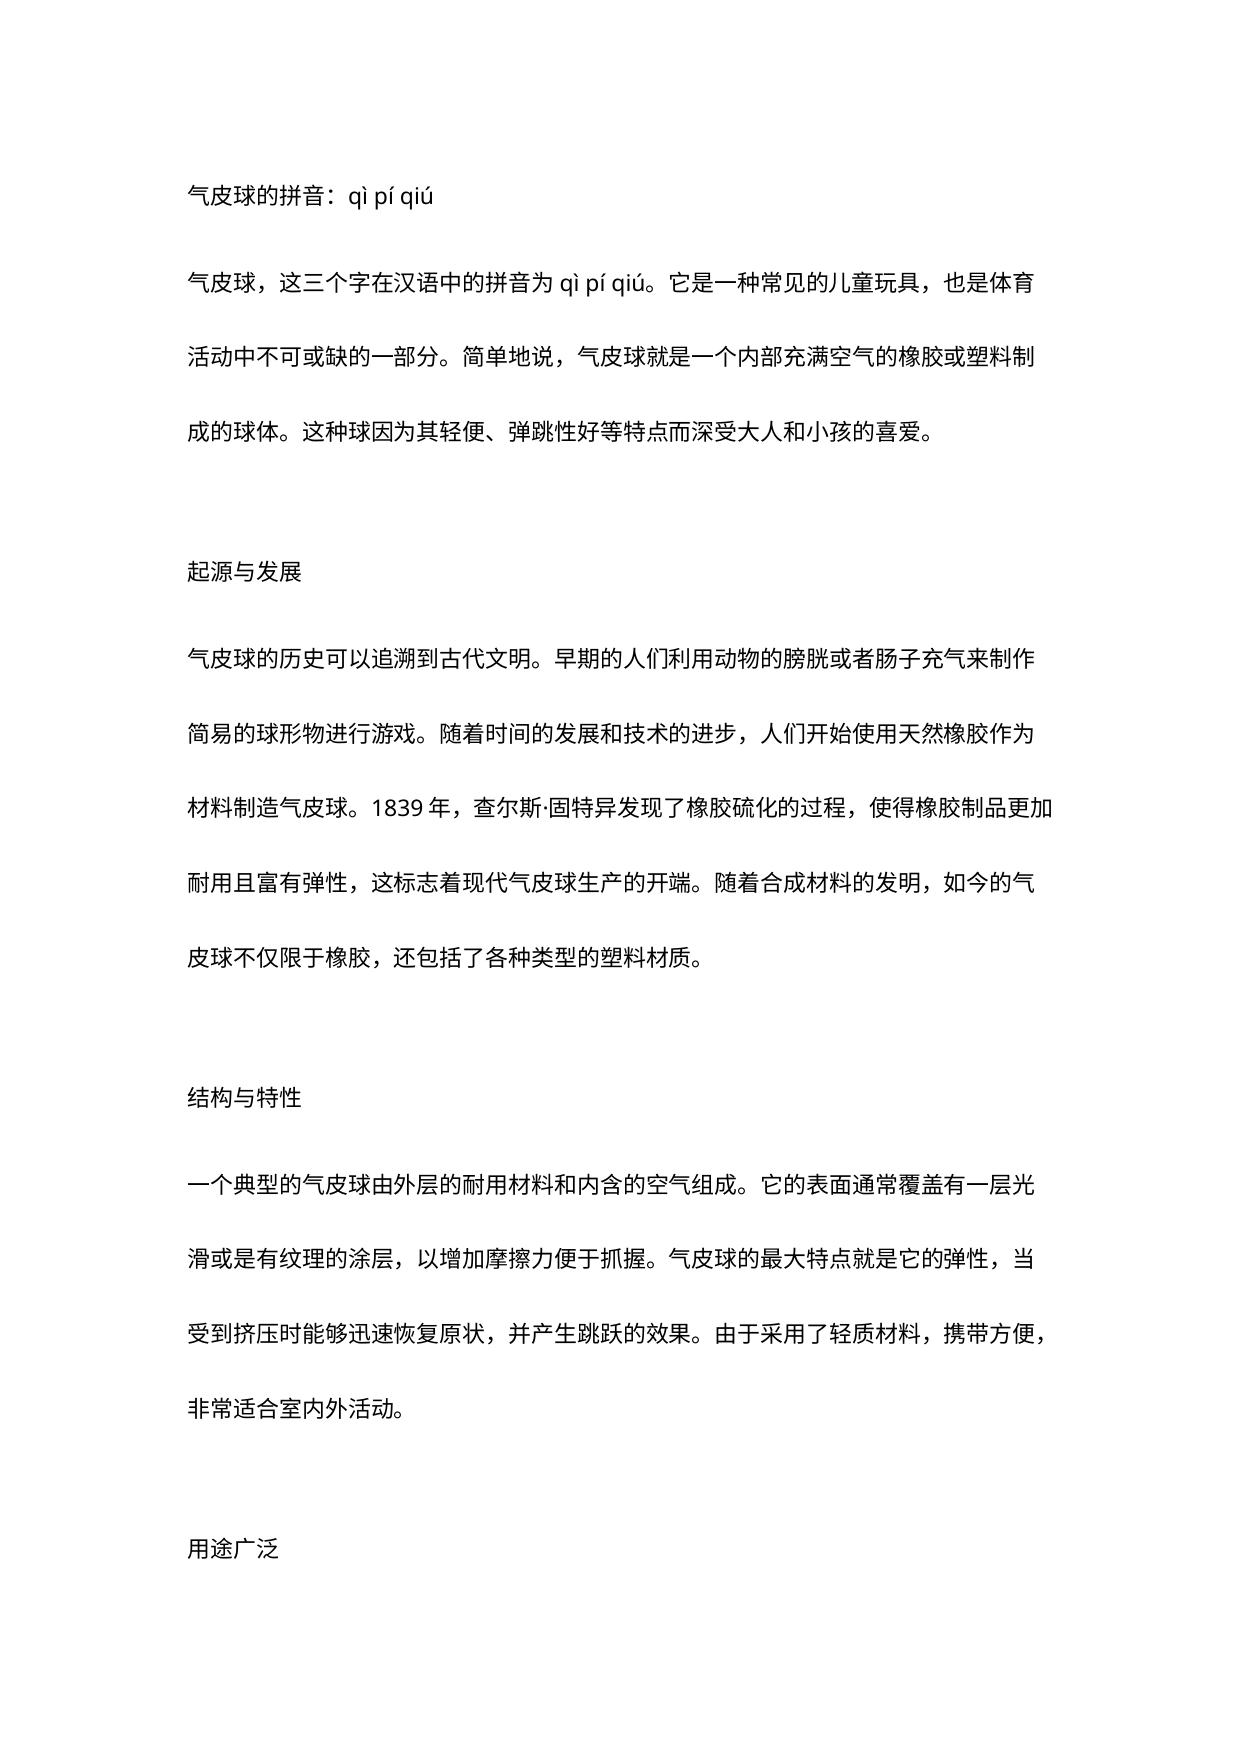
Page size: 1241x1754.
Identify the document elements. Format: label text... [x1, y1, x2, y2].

text 起源与发展 [187, 538, 1053, 603]
text 一个典型的气皮球由外层的耐用材料和内含的空气组成。它的表面通常覆盖有一层光滑或是有纹理的涂层，以增加摩擦力便于抓握。气皮球的最大特点就是它的弹性，当受到挤压时能够迅速恢复原状，并产生跳跃的效果。由于采用了轻质材料，携带方便，非常适合室内外活动。 [187, 1151, 1053, 1440]
text 结构与特性 [187, 1064, 1053, 1129]
text 气皮球，这三个字在汉语中的拼音为 qì pí qiú。它是一种常见的儿童玩具，也是体育活动中不可或缺的一部分。简单地说，气皮球就是一个内部充满空气的橡胶或塑料制成的球体。这种球因为其轻便、弹跳性好等特点而深受大人和小孩的喜爱。 [187, 249, 1053, 463]
text 气皮球的拼音：qì pí qiú [187, 162, 1053, 227]
text 气皮球的历史可以追溯到古代文明。早期的人们利用动物的膀胱或者肠子充气来制作简易的球形物进行游戏。随着时间的发展和技术的进步，人们开始使用天然橡胶作为材料制造气皮球。1839年，查尔斯·固特异发现了橡胶硫化的过程，使得橡胶制品更加耐用且富有弹性，这标志着现代气皮球生产的开端。随着合成材料的发明，如今的气皮球不仅限于橡胶，还包括了各种类型的塑料材质。 [187, 625, 1053, 989]
text 用途广泛 [187, 1515, 1053, 1580]
